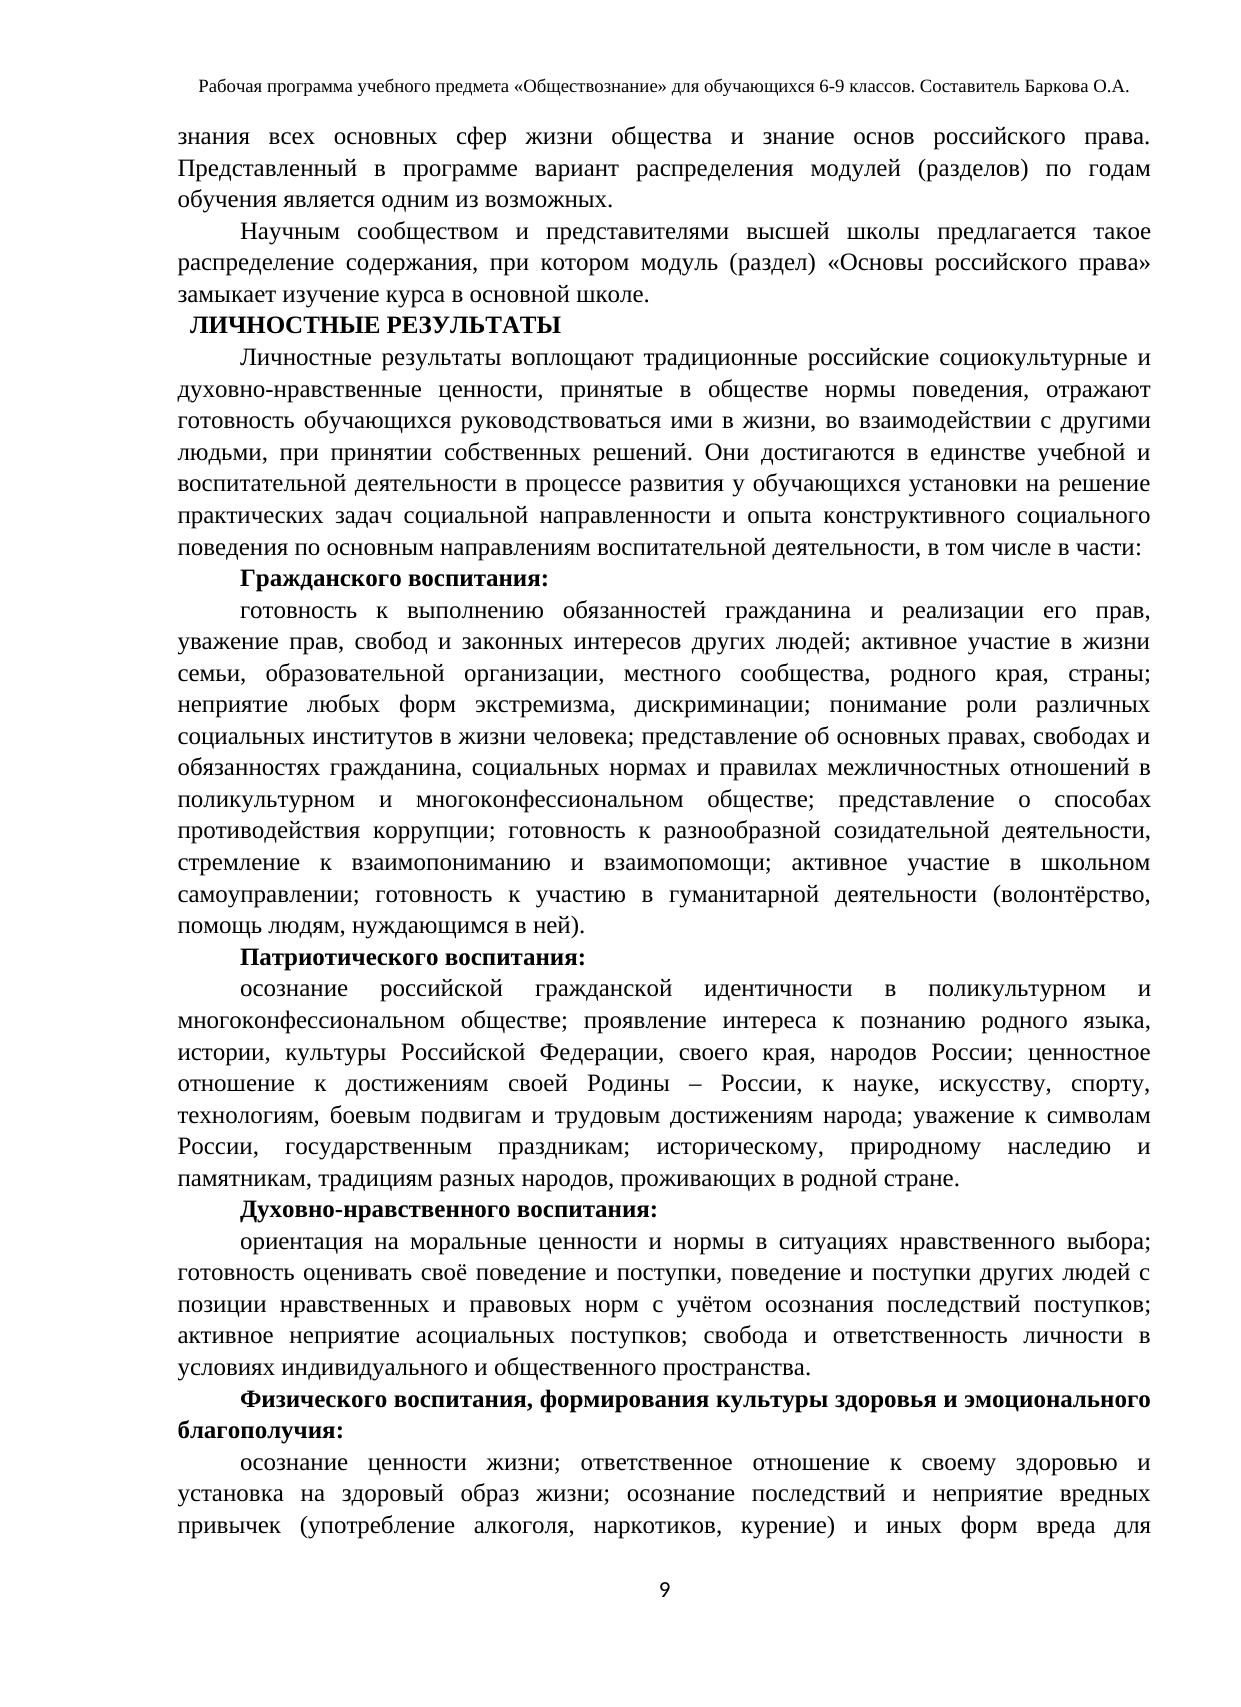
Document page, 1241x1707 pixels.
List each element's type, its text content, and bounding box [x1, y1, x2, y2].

text готовность к выполнению обязанностей гражданина и реализации его прав, уважение прав, свобод и законных интересов других людей; активное участие в жизни семьи, образовательной организации, местного сообщества, родного края, страны; неприятие любых форм экстремизма, дискриминации; понимание роли различных социальных институтов в жизни человека; представление об основных правах, свободах и обязанностях гражданина, социальных нормах и правилах межличностных отношений в поликультурном и многоконфессиональном обществе; представление о способах противодействия коррупции; готовность к разнообразной созидательной деятельности, стремление к взаимопониманию и взаимопомощи; активное участие в школьном самоуправлении; готовность к участию в гуманитарной деятельности (волонтёрство, помощь людям, нуждающимся в ней). [177, 595, 1152, 939]
text ЛИЧНОСТНЫЕ РЕЗУЛЬТАТЫ [190, 311, 1152, 339]
text Патриотического воспитания: [177, 942, 1152, 971]
text Физического воспитания, формирования культуры здоровья и эмоционального благополучия: [177, 1384, 1152, 1444]
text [177, 1447, 1152, 1539]
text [177, 121, 1152, 213]
text Гражданского воспитания: [177, 563, 1152, 592]
text ориентация на моральные ценности и нормы в ситуациях нравственного выбора; готовность оценивать своё поведение и поступки, поведение и поступки других людей с позиции нравственных и правовых норм с учётом осознания последствий поступков; активное неприятие асоциальных поступков; свобода и ответственность личности в условиях индивидуального и общественного пространства. [177, 1226, 1152, 1381]
text Духовно-нравственного воспитания: [177, 1194, 1152, 1223]
text Научным сообществом и представителями высшей школы предлагается такое распределение содержания, при котором модуль (раздел) «Основы российского права» замыкает изучение курса в основной школе. [177, 216, 1152, 308]
text осознание российской гражданской идентичности в поликультурном и многоконфессиональном обществе; проявление интереса к познанию родного языка, истории, культуры Российской Федерации, своего края, народов России; ценностное отношение к достижениям своей Родины – России, к науке, искусству, спорту, технологиям, боевым подвигам и трудовым достижениям народа; уважение к символам России, государственным праздникам; историческому, природному наследию и памятникам, традициям разных народов, проживающих в родной стране. [177, 973, 1152, 1192]
text Личностные результаты воплощают традиционные российские социокультурные и духовно-нравственные ценности, принятые в обществе нормы поведения, отражают готовность обучающихся руководствоваться ими в жизни, во взаимодействии с другими людьми, при принятии собственных решений. Они достигаются в единстве учебной и воспитательной деятельности в процессе развития у обучающихся установки на решение практических задач социальной направленности и опыта конструктивного социального поведения по основным направлениям воспитательной деятельности, в том числе в части: [177, 342, 1152, 560]
